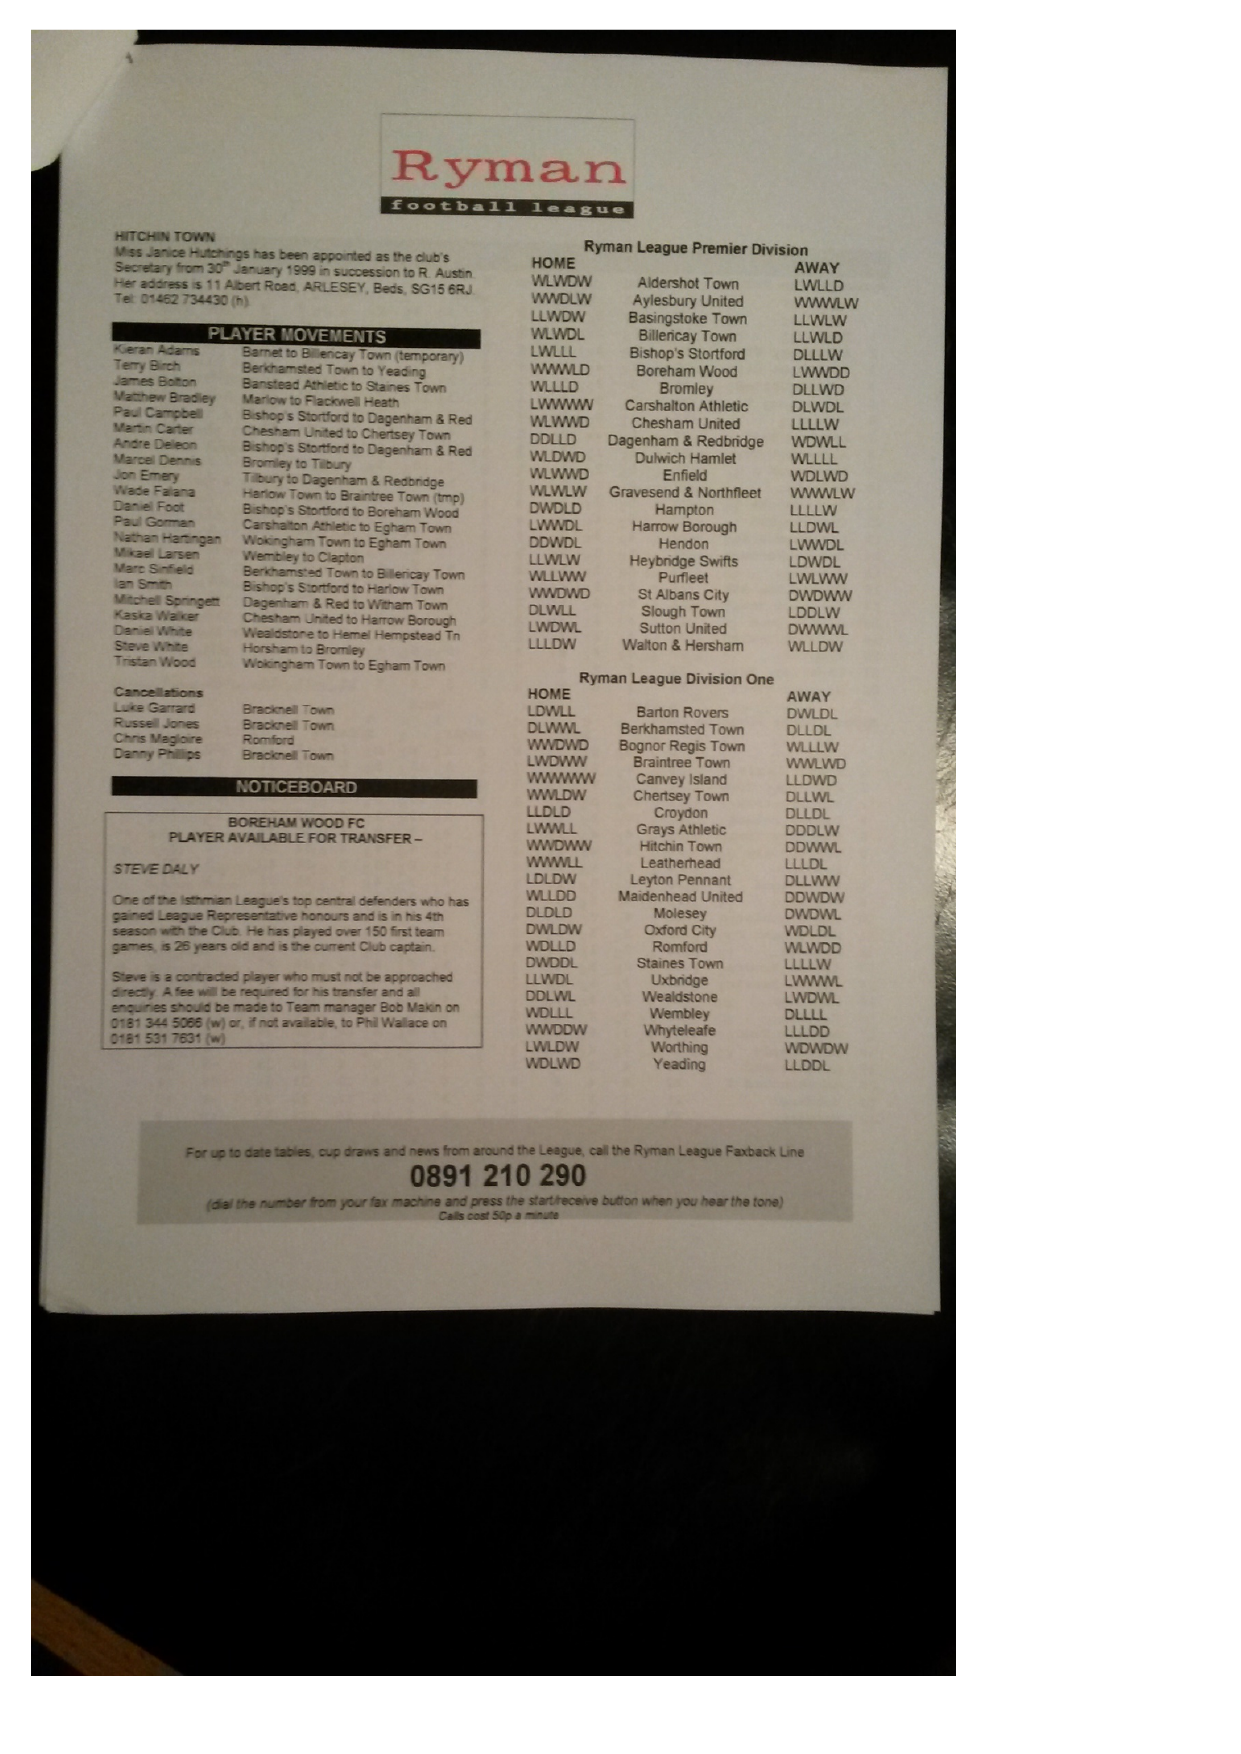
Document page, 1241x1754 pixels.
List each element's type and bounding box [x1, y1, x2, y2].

picture [32, 32, 956, 1676]
